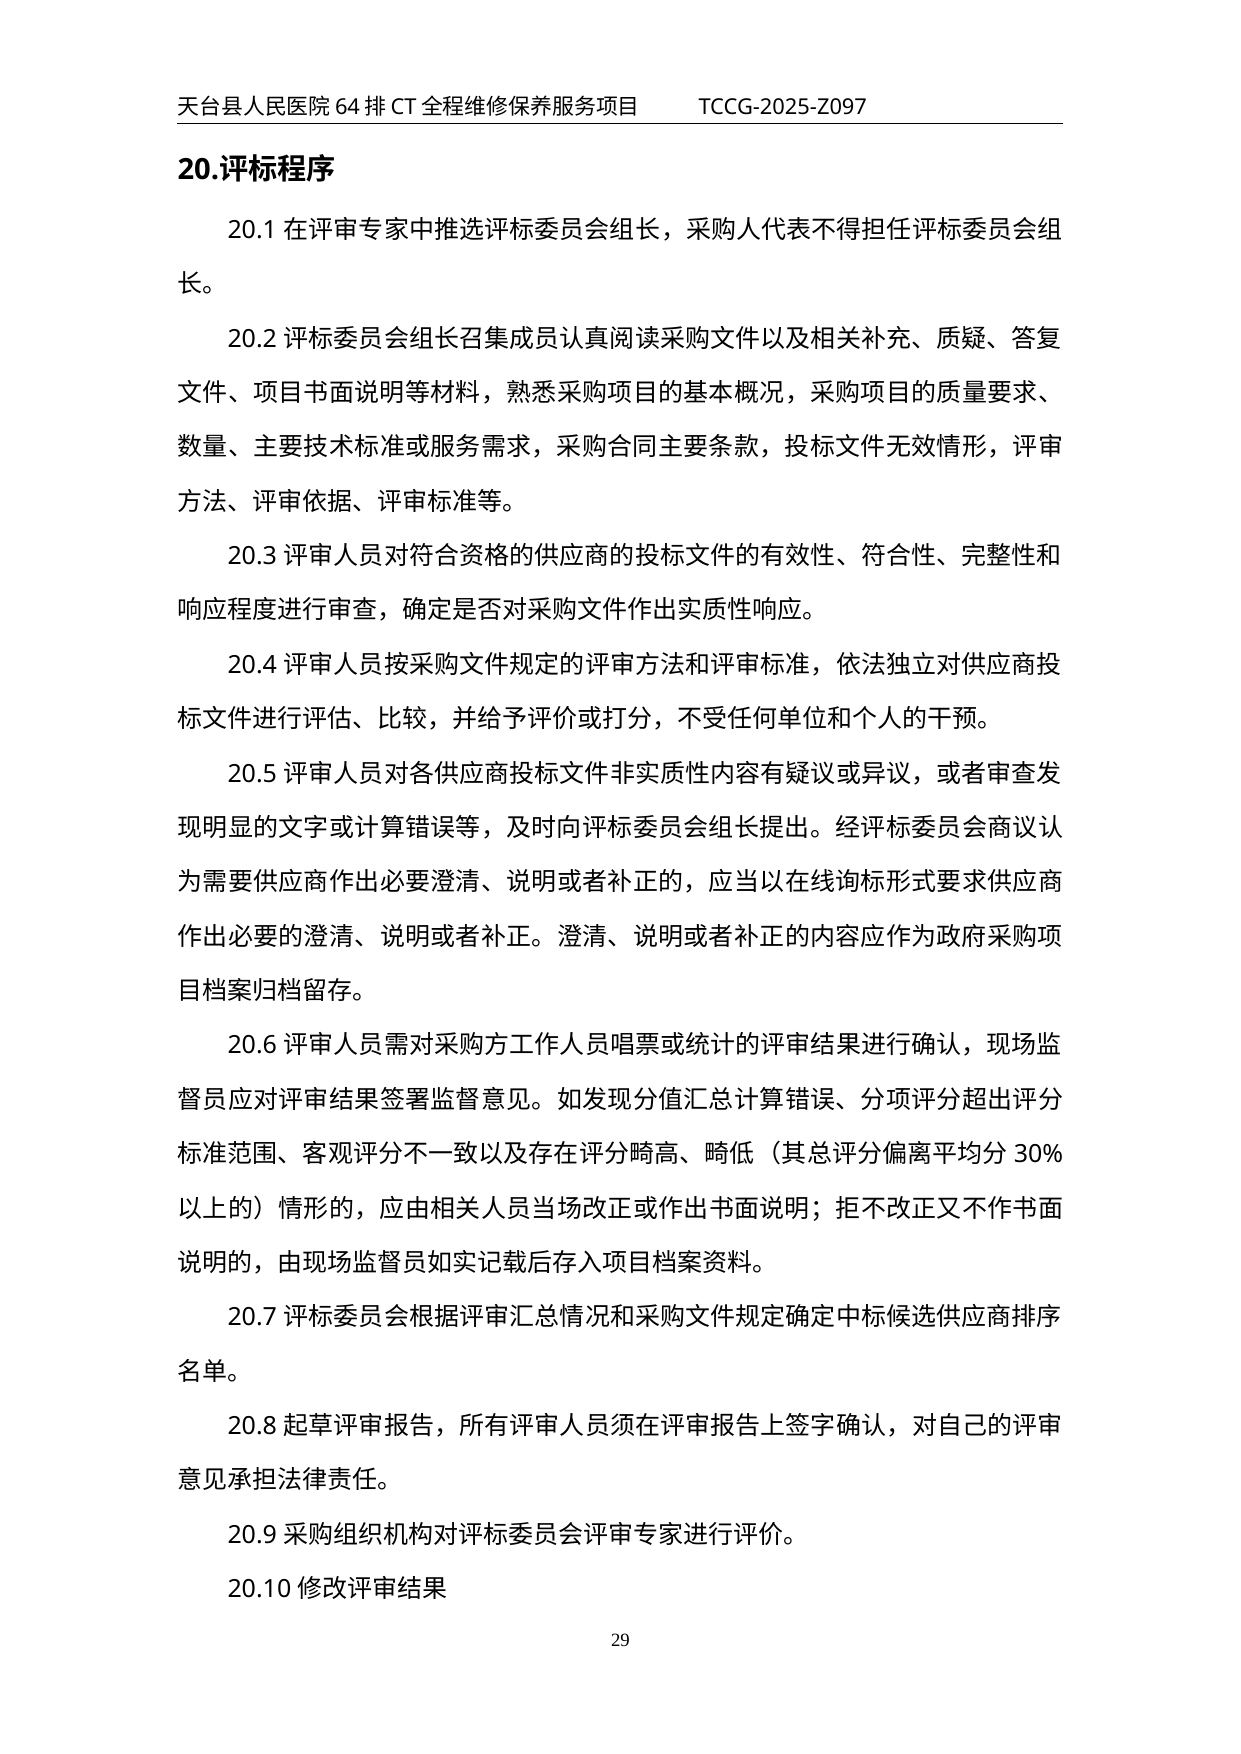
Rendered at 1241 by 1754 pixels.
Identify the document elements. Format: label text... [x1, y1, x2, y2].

text 20.7 评标委员会根据评审汇总情况和采购文件规定确定中标候选供应商排序名单。 [177, 1297, 1063, 1387]
text 20.8 起草评审报告，所有评审人员须在评审报告上签字确认，对自己的评审意见承担法律责任。 [177, 1406, 1063, 1496]
text 20.5 评审人员对各供应商投标文件非实质性内容有疑议或异议，或者审查发现明显的文字或计算错误等，及时向评标委员会组长提出。经评标委员会商议认为需要供应商作出必要澄清、说明或者补正的，应当以在线询标形式要求供应商作出必要的澄清、说明或者补正。澄清、说明或者补正的内容应作为政府采购项目档案归档留存。 [177, 753, 1063, 1007]
text 20.2 评标委员会组长召集成员认真阅读采购文件以及相关补充、质疑、答复文件、项目书面说明等材料，熟悉采购项目的基本概况，采购项目的质量要求、数量、主要技术标准或服务需求，采购合同主要条款，投标文件无效情形，评审方法、评审依据、评审标准等。 [177, 318, 1063, 517]
text 20.1 在评审专家中推选评标委员会组长，采购人代表不得担任评标委员会组长。 [177, 209, 1063, 300]
text 20.10 修改评审结果 [177, 1569, 1063, 1605]
text 20.评标程序 [177, 146, 1063, 188]
text 20.6 评审人员需对采购方工作人员唱票或统计的评审结果进行确认，现场监督员应对评审结果签署监督意见。如发现分值汇总计算错误、分项评分超出评分标准范围、客观评分不一致以及存在评分畸高、畸低（其总评分偏离平均分30%以上的）情形的，应由相关人员当场改正或作出书面说明；拒不改正又不作书面说明的，由现场监督员如实记载后存入项目档案资料。 [177, 1025, 1063, 1279]
text 20.3 评审人员对符合资格的供应商的投标文件的有效性、符合性、完整性和响应程度进行审查，确定是否对采购文件作出实质性响应。 [177, 536, 1063, 626]
text 20.9 采购组织机构对评标委员会评审专家进行评价。 [177, 1514, 1063, 1551]
text 20.4 评审人员按采购文件规定的评审方法和评审标准，依法独立对供应商投标文件进行评估、比较，并给予评价或打分，不受任何单位和个人的干预。 [177, 644, 1063, 735]
